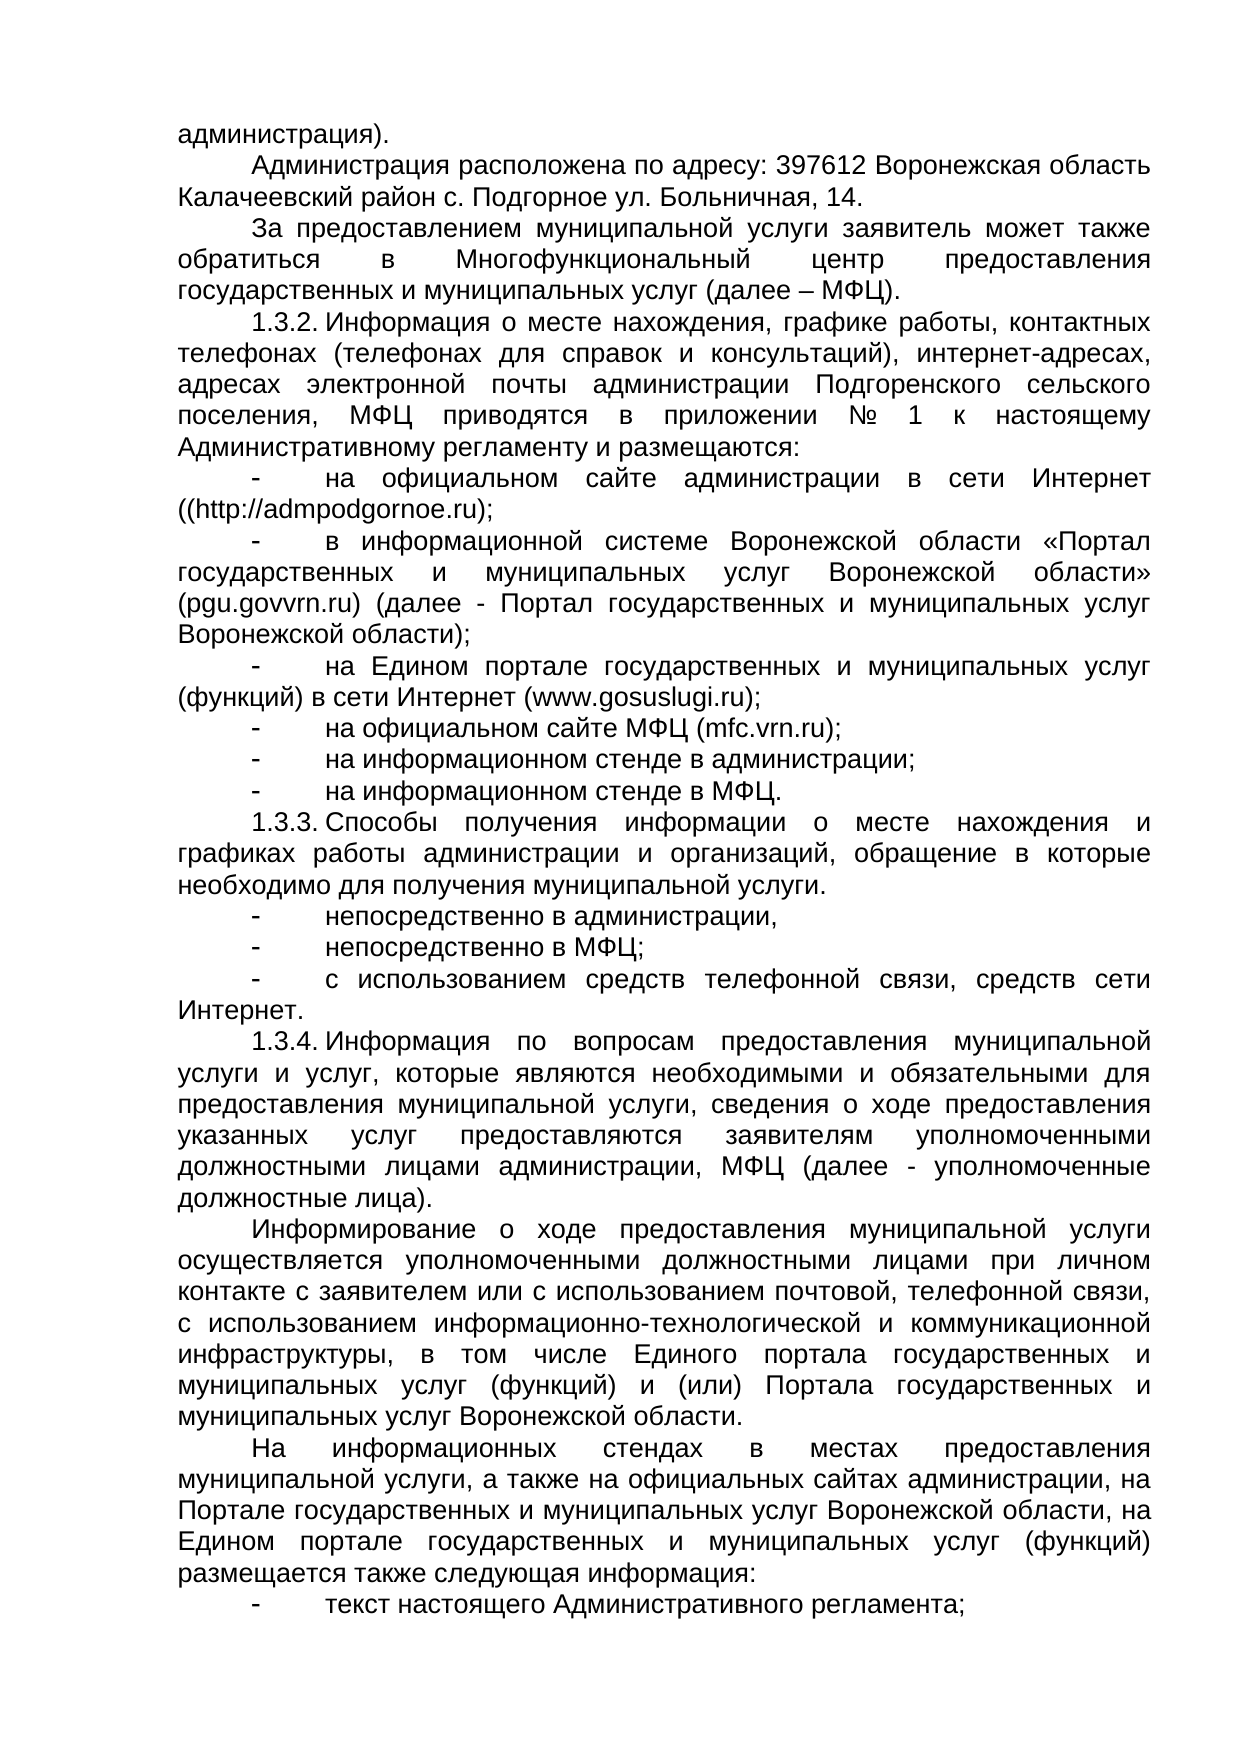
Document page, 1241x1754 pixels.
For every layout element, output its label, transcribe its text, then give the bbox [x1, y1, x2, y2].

text За предоставлением муниципальной услуги заявитель может также обратиться в Многофункциональный центр предоставления государственных и муниципальных услуг (далее – МФЦ). [177, 212, 1152, 306]
list на Едином портале государственных и муниципальных услуг (функций) в сети Интернет (www.gosuslugi.ru); [177, 649, 1152, 712]
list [177, 118, 1152, 149]
list Информация по вопросам предоставления муниципальной услуги и услуг, которые являются необходимыми и обязательными для предоставления муниципальной услуги, сведения о ходе предоставления указанных услуг предоставляются заявителям уполномоченными должностными лицами администрации, МФЦ (далее - уполномоченные должностные лица). [177, 1025, 1152, 1213]
list на официальном сайте МФЦ (mfc.vrn.ru); [177, 712, 1152, 743]
list Информация о месте нахождения, графике работы, контактных телефонах (телефонах для справок и консультаций), интернет-адресах, адресах электронной почты администрации Подгоренского сельского поселения, МФЦ приводятся в приложении № 1 к настоящему Административному регламенту и размещаются: [177, 306, 1152, 462]
list текст настоящего Административного регламента; [177, 1588, 1152, 1619]
list на информационном стенде в МФЦ. [177, 775, 1152, 806]
text Администрация расположена по адресу: 397612 Воронежская область Калачеевский район с. Подгорное ул. Больничная, 14. [177, 149, 1152, 212]
list в информационной системе Воронежской области «Портал государственных и муниципальных услуг Воронежской области» (pgu.govvrn.ru) (далее - Портал государственных и муниципальных услуг Воронежской области); [177, 524, 1152, 649]
text На информационных стендах в местах предоставления муниципальной услуги, а также на официальных сайтах администрации, на Портале государственных и муниципальных услуг Воронежской области, на Едином портале государственных и муниципальных услуг (функций) размещается также следующая информация: [177, 1432, 1152, 1588]
list непосредственно в МФЦ; [177, 931, 1152, 963]
list с использованием средств телефонной связи, средств сети Интернет. [177, 963, 1152, 1025]
list непосредственно в администрации, [177, 900, 1152, 931]
list на информационном стенде в администрации; [177, 743, 1152, 775]
text Информирование о ходе предоставления муниципальной услуги осуществляется уполномоченными должностными лицами при личном контакте с заявителем или с использованием почтовой, телефонной связи, с использованием информационно-технологической и коммуникационной инфраструктуры, в том числе Единого портала государственных и муниципальных услуг (функций) и (или) Портала государственных и муниципальных услуг Воронежской области. [177, 1213, 1152, 1432]
list Способы получения информации о месте нахождения и графиках работы администрации и организаций, обращение в которые необходимо для получения муниципальной услуги. [177, 806, 1152, 900]
list на официальном сайте администрации в сети Интернет ((http://admpodgornoe.ru); [177, 462, 1152, 524]
